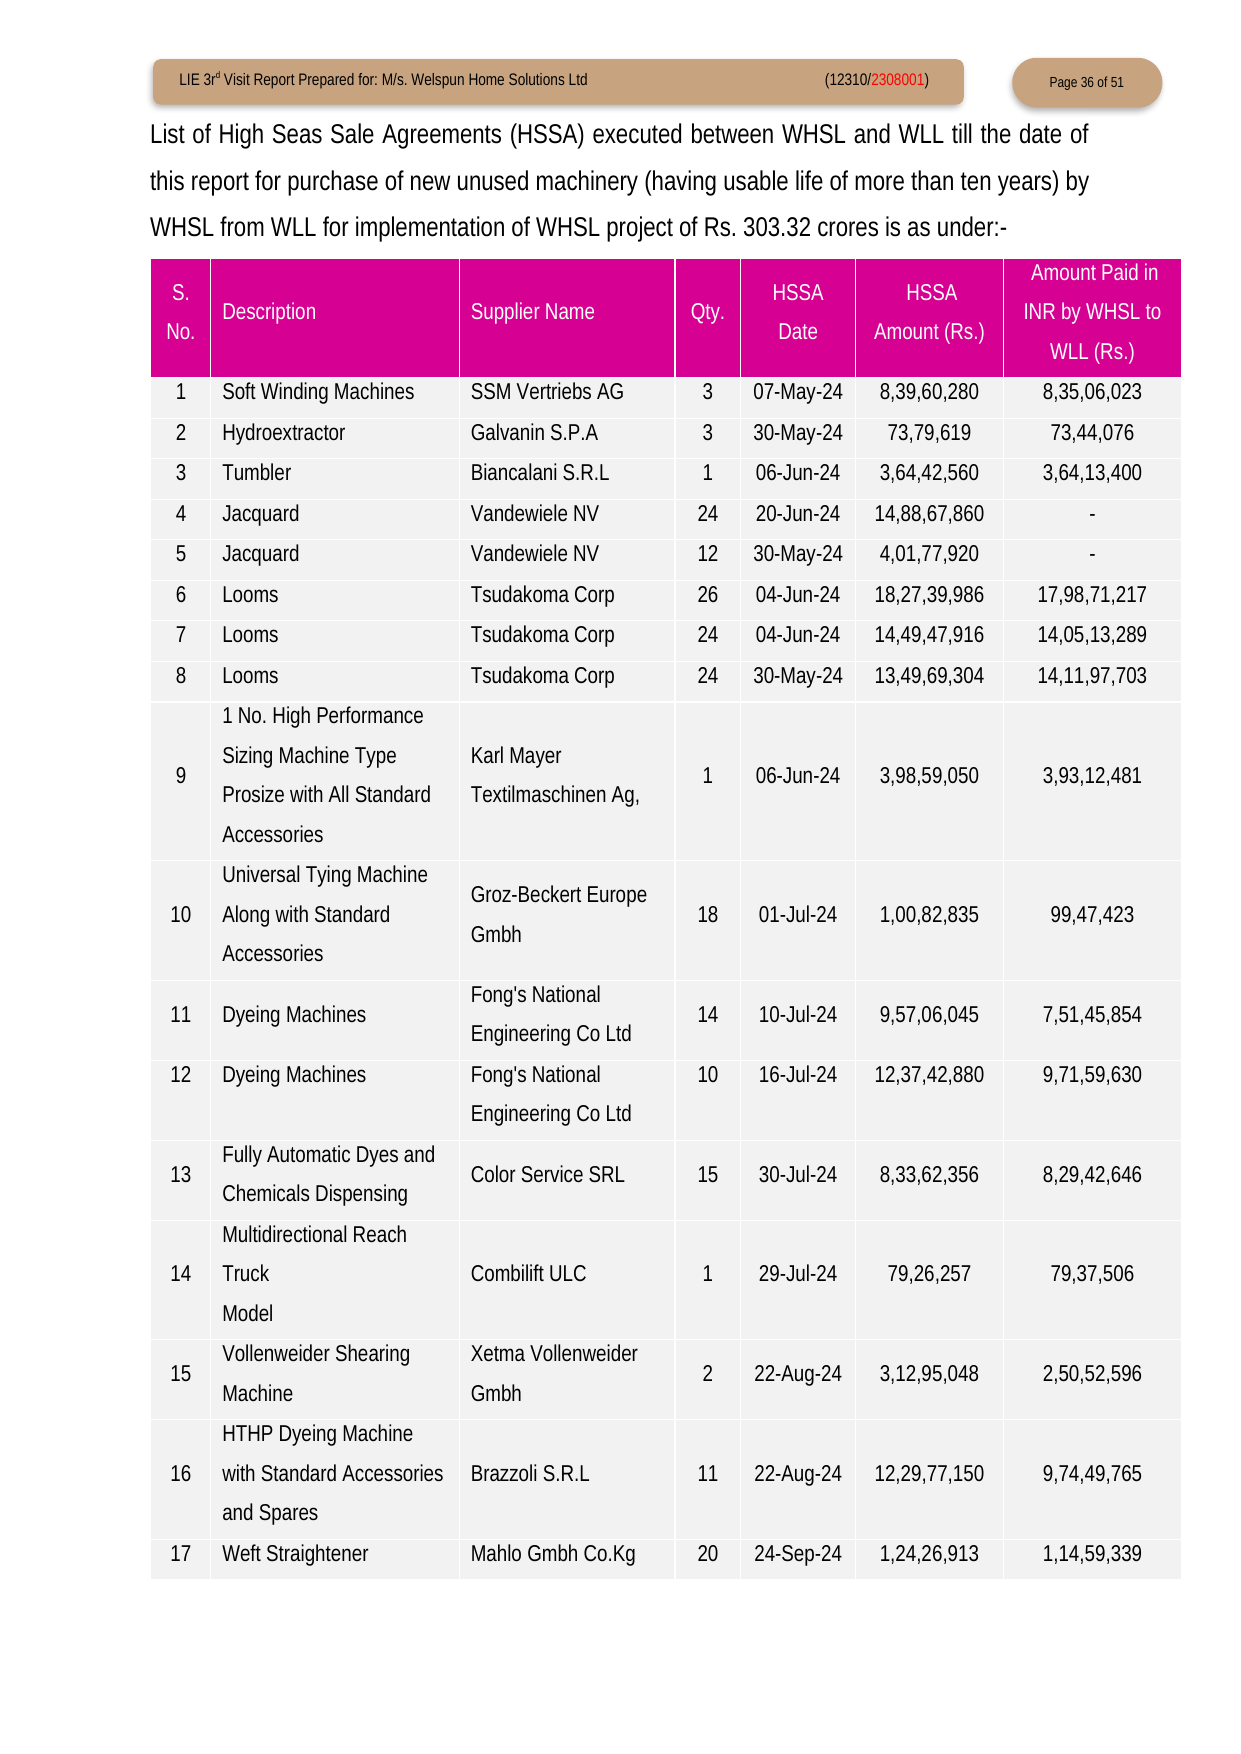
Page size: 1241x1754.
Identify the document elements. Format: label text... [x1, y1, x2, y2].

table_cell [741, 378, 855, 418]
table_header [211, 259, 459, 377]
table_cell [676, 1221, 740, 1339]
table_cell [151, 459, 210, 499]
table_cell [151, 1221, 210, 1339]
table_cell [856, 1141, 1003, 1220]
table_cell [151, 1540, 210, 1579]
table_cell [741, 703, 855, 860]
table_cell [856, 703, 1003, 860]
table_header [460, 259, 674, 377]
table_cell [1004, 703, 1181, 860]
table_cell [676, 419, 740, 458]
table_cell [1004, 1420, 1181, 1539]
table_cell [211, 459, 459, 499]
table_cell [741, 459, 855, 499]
text List of High Seas Sale Agreements (HSSA) executed between WHSL and WLL till the date of this report for purchase of new unused machinery (having usable life of more than ten years) by WHSL from WLL for implementation of WHSL project of Rs. 303.32 crores is as under:- [150, 118, 1090, 242]
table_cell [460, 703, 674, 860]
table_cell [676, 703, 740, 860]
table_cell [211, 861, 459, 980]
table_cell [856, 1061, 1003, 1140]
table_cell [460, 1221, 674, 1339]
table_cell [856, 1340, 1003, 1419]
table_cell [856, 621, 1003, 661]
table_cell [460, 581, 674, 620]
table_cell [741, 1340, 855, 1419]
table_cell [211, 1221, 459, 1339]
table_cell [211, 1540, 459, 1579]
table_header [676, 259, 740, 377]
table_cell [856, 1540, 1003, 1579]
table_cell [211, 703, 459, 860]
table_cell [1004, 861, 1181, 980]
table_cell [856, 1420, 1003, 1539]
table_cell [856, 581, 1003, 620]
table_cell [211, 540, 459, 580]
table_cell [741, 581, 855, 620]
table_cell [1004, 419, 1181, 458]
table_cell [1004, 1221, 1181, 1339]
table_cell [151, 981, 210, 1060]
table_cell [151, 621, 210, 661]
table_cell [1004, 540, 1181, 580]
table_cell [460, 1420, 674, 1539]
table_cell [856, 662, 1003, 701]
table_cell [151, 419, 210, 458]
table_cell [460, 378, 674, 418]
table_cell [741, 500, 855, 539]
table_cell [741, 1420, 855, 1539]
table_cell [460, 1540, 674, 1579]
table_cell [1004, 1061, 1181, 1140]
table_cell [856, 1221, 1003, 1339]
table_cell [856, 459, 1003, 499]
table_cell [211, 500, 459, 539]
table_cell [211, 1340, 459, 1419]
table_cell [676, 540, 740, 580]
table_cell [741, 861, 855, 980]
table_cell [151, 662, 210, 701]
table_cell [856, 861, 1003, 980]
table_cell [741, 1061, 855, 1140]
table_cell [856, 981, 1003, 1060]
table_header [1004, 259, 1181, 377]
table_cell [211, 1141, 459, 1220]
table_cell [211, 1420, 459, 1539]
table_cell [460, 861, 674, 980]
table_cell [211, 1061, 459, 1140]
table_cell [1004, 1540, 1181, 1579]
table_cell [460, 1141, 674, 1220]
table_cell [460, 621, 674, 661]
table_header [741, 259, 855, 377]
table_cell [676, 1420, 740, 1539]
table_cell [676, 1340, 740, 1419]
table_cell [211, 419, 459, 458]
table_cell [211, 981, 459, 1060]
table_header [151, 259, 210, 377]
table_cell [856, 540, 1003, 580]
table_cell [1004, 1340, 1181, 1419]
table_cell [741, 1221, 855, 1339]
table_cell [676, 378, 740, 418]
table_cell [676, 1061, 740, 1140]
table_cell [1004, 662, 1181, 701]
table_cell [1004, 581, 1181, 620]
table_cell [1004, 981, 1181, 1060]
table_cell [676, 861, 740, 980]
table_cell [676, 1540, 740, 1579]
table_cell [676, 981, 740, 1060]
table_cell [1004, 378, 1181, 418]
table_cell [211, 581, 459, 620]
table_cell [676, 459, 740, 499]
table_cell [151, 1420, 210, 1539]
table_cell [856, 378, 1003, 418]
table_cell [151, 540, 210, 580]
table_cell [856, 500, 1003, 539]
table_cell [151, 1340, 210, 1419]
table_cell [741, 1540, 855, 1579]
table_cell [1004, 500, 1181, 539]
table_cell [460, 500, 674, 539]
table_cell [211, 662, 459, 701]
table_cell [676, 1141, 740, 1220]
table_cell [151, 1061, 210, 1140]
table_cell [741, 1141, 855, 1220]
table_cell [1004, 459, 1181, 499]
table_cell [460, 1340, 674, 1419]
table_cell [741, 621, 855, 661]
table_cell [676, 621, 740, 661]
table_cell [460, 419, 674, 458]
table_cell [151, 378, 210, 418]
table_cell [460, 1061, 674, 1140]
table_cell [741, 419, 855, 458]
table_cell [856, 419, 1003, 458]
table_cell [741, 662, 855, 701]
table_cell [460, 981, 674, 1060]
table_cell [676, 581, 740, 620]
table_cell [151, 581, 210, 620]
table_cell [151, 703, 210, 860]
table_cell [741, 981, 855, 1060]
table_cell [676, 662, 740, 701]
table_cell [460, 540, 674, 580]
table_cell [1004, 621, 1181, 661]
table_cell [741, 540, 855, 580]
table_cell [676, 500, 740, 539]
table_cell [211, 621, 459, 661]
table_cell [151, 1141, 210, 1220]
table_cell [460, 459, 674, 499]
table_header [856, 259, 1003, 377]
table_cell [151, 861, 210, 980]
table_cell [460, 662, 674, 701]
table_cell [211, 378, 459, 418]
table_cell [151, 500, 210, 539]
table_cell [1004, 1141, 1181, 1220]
